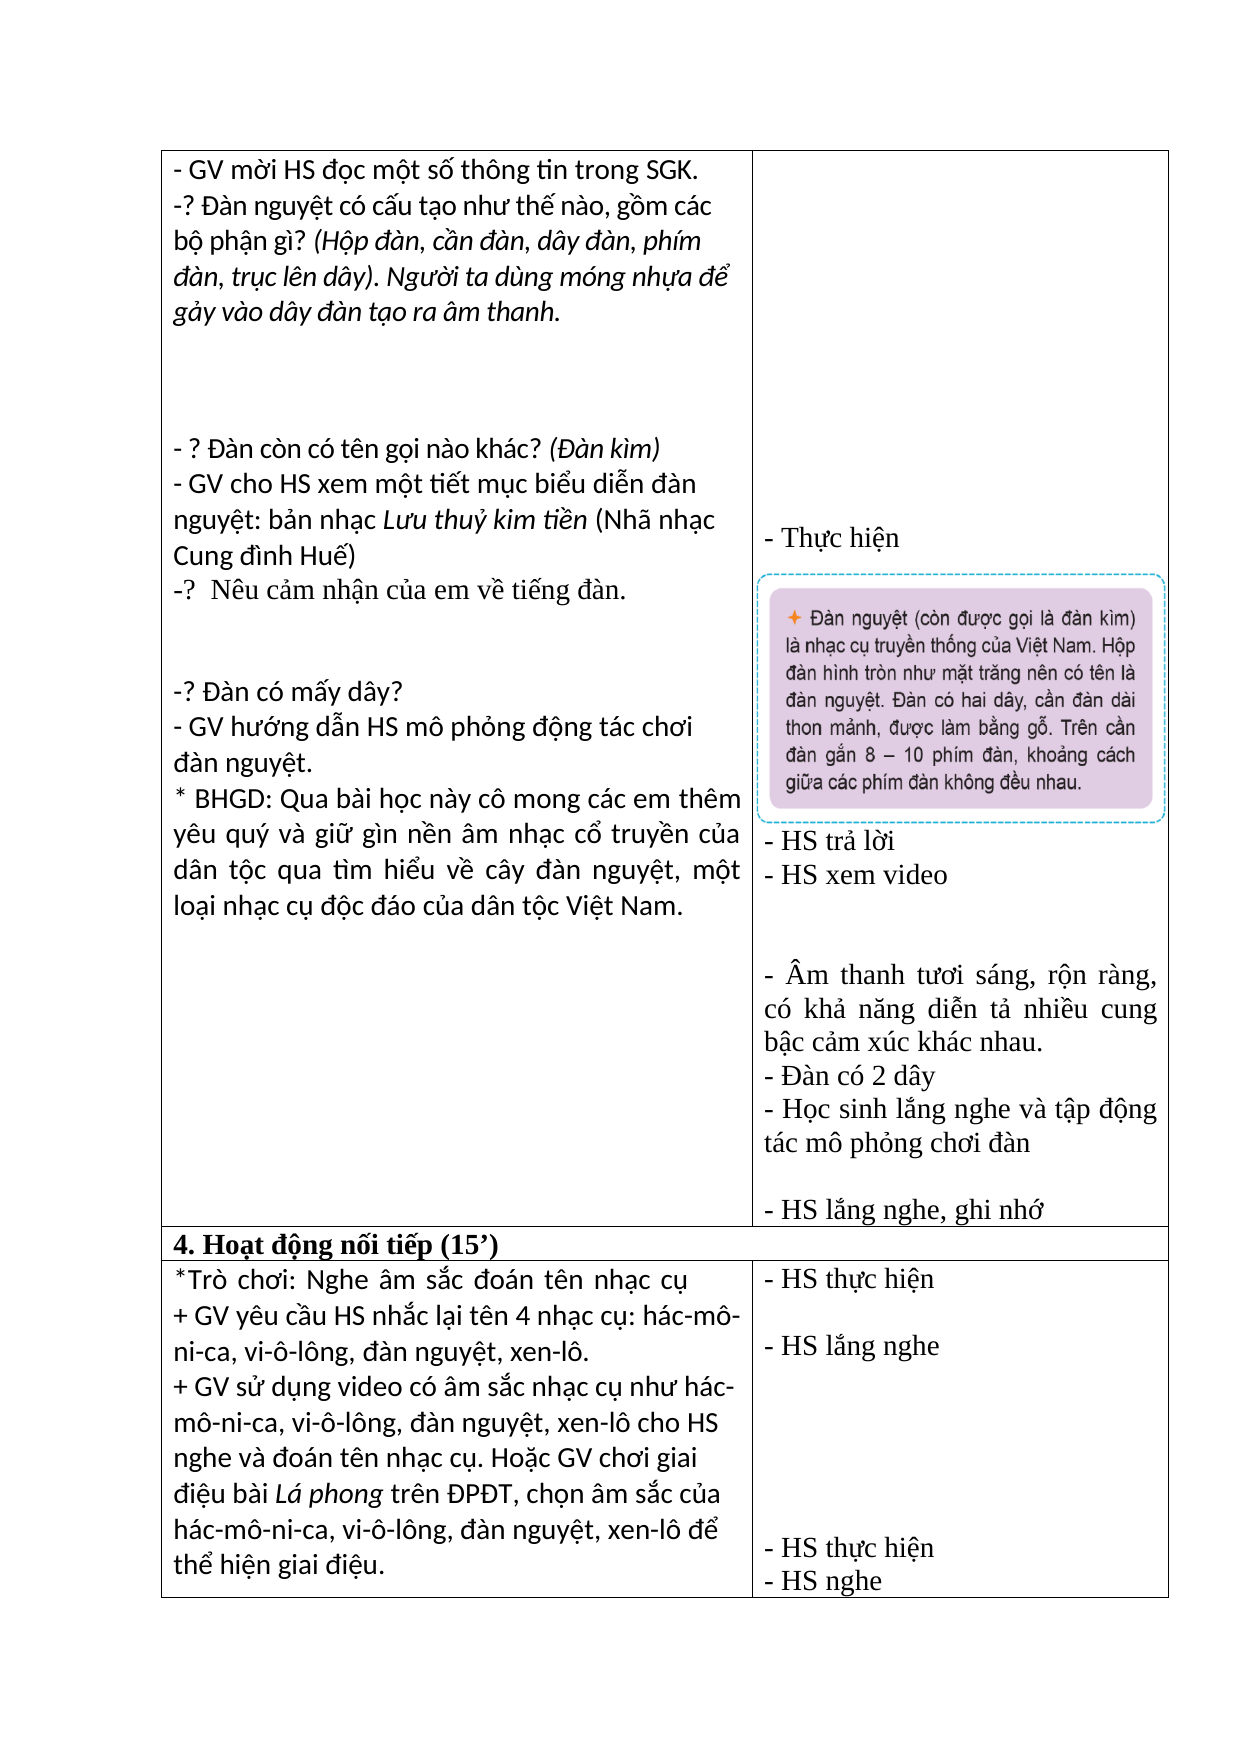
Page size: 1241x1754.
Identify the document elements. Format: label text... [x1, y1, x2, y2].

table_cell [753, 151, 1168, 1226]
picture [753, 571, 1166, 824]
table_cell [162, 1261, 752, 1597]
table_cell 4. Hoạt động nối tiếp (15’) [162, 1227, 1168, 1260]
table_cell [753, 1261, 1168, 1597]
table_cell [162, 151, 752, 1226]
